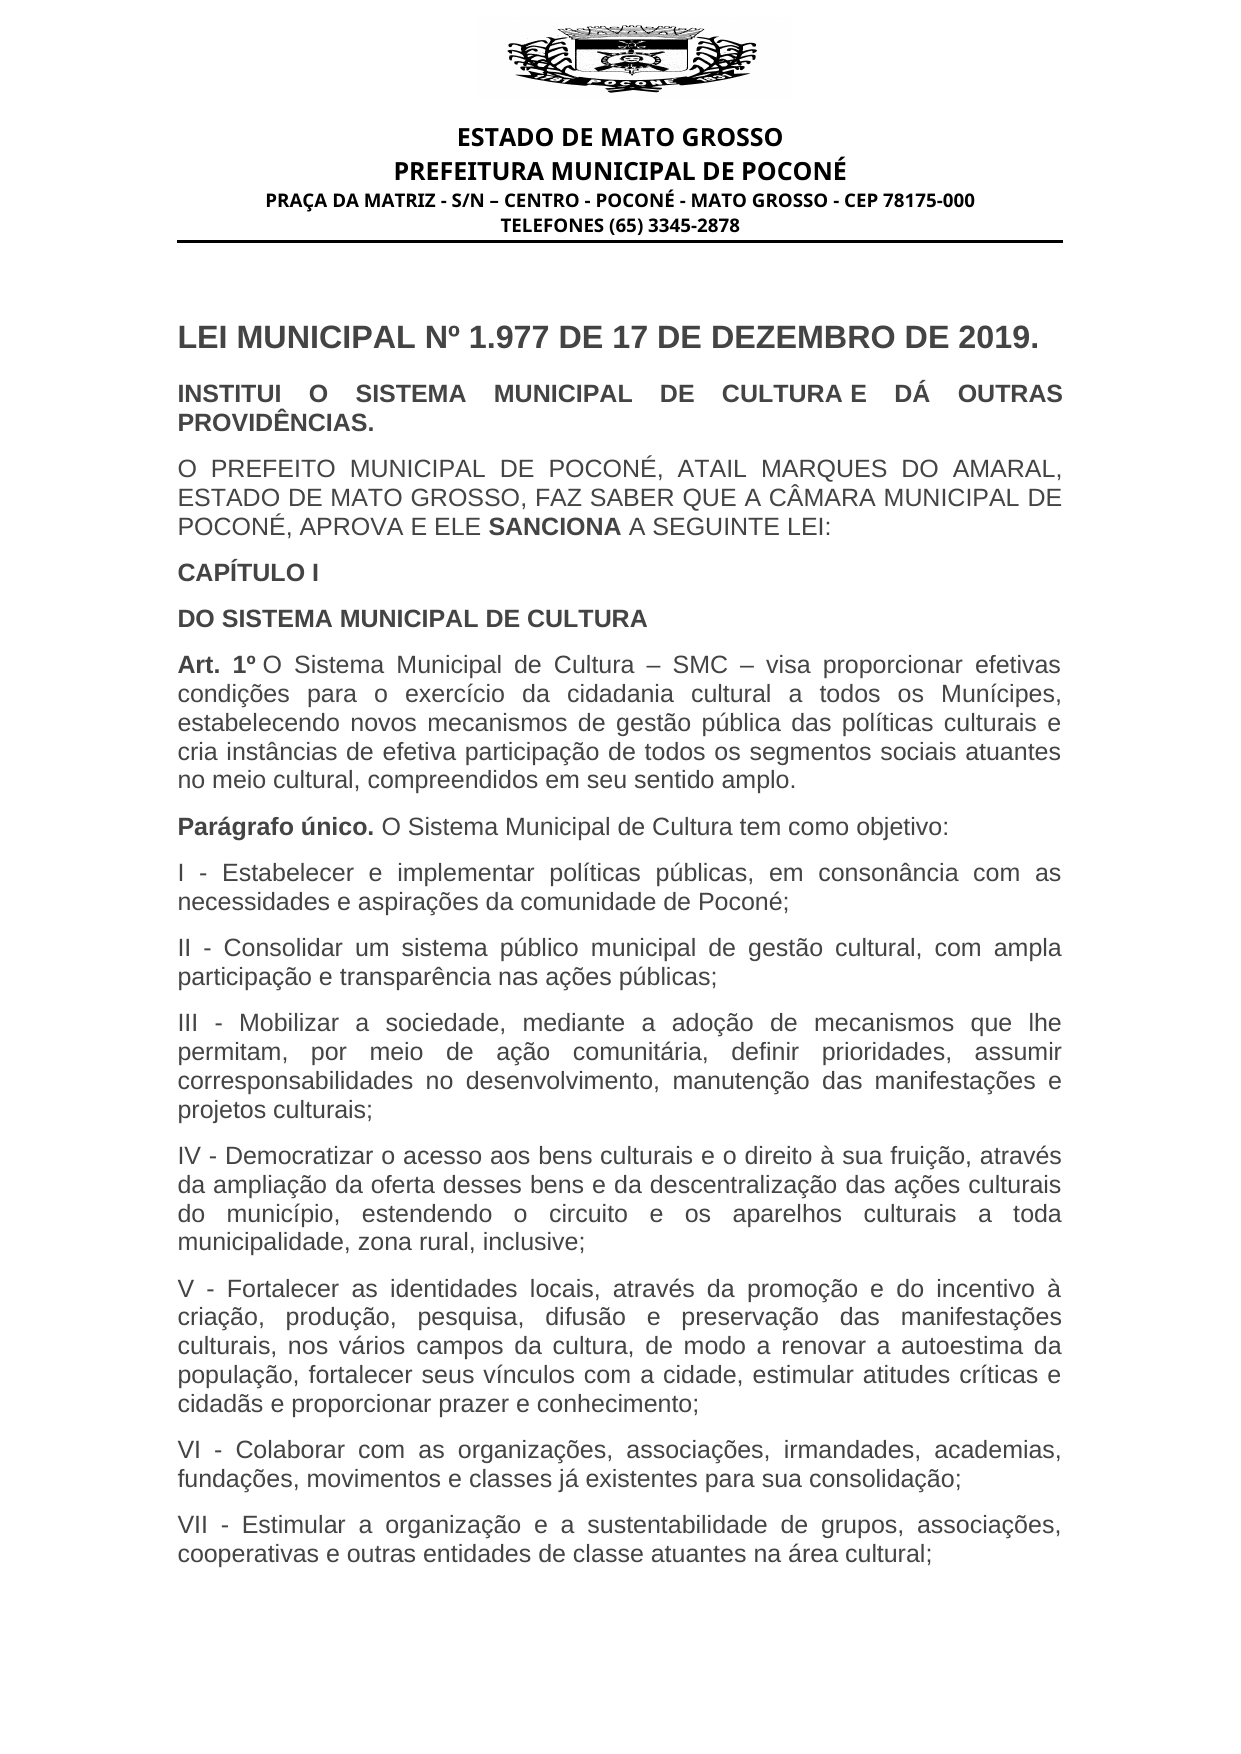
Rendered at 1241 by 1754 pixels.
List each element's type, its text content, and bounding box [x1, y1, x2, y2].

text DO SISTEMA MUNICIPAL DE CULTURA [177, 604, 1063, 633]
text VII - Estimular a organização e a sustentabilidade de grupos, associações, cooperativas e outras entidades de classe atuantes na área cultural; [177, 1510, 1063, 1568]
text III - Mobilizar a sociedade, mediante a adoção de mecanismos que lhe permitam, por meio de ação comunitária, definir prioridades, assumir corresponsabilidades no desenvolvimento, manutenção das manifestações e projetos culturais; [177, 1008, 1063, 1123]
text CAPÍTULO I [177, 558, 1063, 587]
text Parágrafo único. O Sistema Municipal de Cultura tem como objetivo: [177, 812, 1063, 841]
text VI - Colaborar com as organizações, associações, irmandades, academias, fundações, movimentos e classes já existentes para sua consolidação; [177, 1435, 1063, 1492]
text Art. 1º O Sistema Municipal de Cultura – SMC – visa proporcionar efetivas condições para o exercício da cidadania cultural a todos os Munícipes, estabelecendo novos mecanismos de gestão pública das políticas culturais e cria instâncias de efetiva participação de todos os segmentos sociais atuantes no meio cultural, compreendidos em seu sentido amplo. [177, 651, 1063, 794]
picture [475, 17, 792, 99]
text V - Fortalecer as identidades locais, através da promoção e do incentivo à criação, produção, pesquisa, difusão e preservação das manifestações culturais, nos vários campos da cultura, de modo a renovar a autoestima da população, fortalecer seus vínculos com a cidade, estimular atitudes críticas e cidadãs e proporcionar prazer e conhecimento; [177, 1274, 1063, 1417]
text I - Estabelecer e implementar políticas públicas, em consonância com as necessidades e aspirações da comunidade de Poconé; [177, 858, 1063, 916]
text O PREFEITO MUNICIPAL DE POCONÉ, ATAIL MARQUES DO AMARAL, ESTADO DE MATO GROSSO, FAZ SABER QUE A CÂMARA MUNICIPAL DE POCONÉ, APROVA E ELE SANCIONA A SEGUINTE LEI: [177, 454, 1063, 540]
text II - Consolidar um sistema público municipal de gestão cultural, com ampla participação e transparência nas ações públicas; [177, 933, 1063, 991]
text IV - Democratizar o acesso aos bens culturais e o direito à sua fruição, através da ampliação da oferta desses bens e da descentralização das ações culturais do município, estendendo o circuito e os aparelhos culturais a toda municipalidade, zona rural, inclusive; [177, 1141, 1063, 1256]
subtitle LEI MUNICIPAL Nº 1.977 DE 17 DE DEZEMBRO DE 2019. [177, 319, 1063, 356]
text INSTITUI O SISTEMA MUNICIPAL DE CULTURA E DÁ OUTRAS PROVIDÊNCIAS. [177, 379, 1063, 436]
